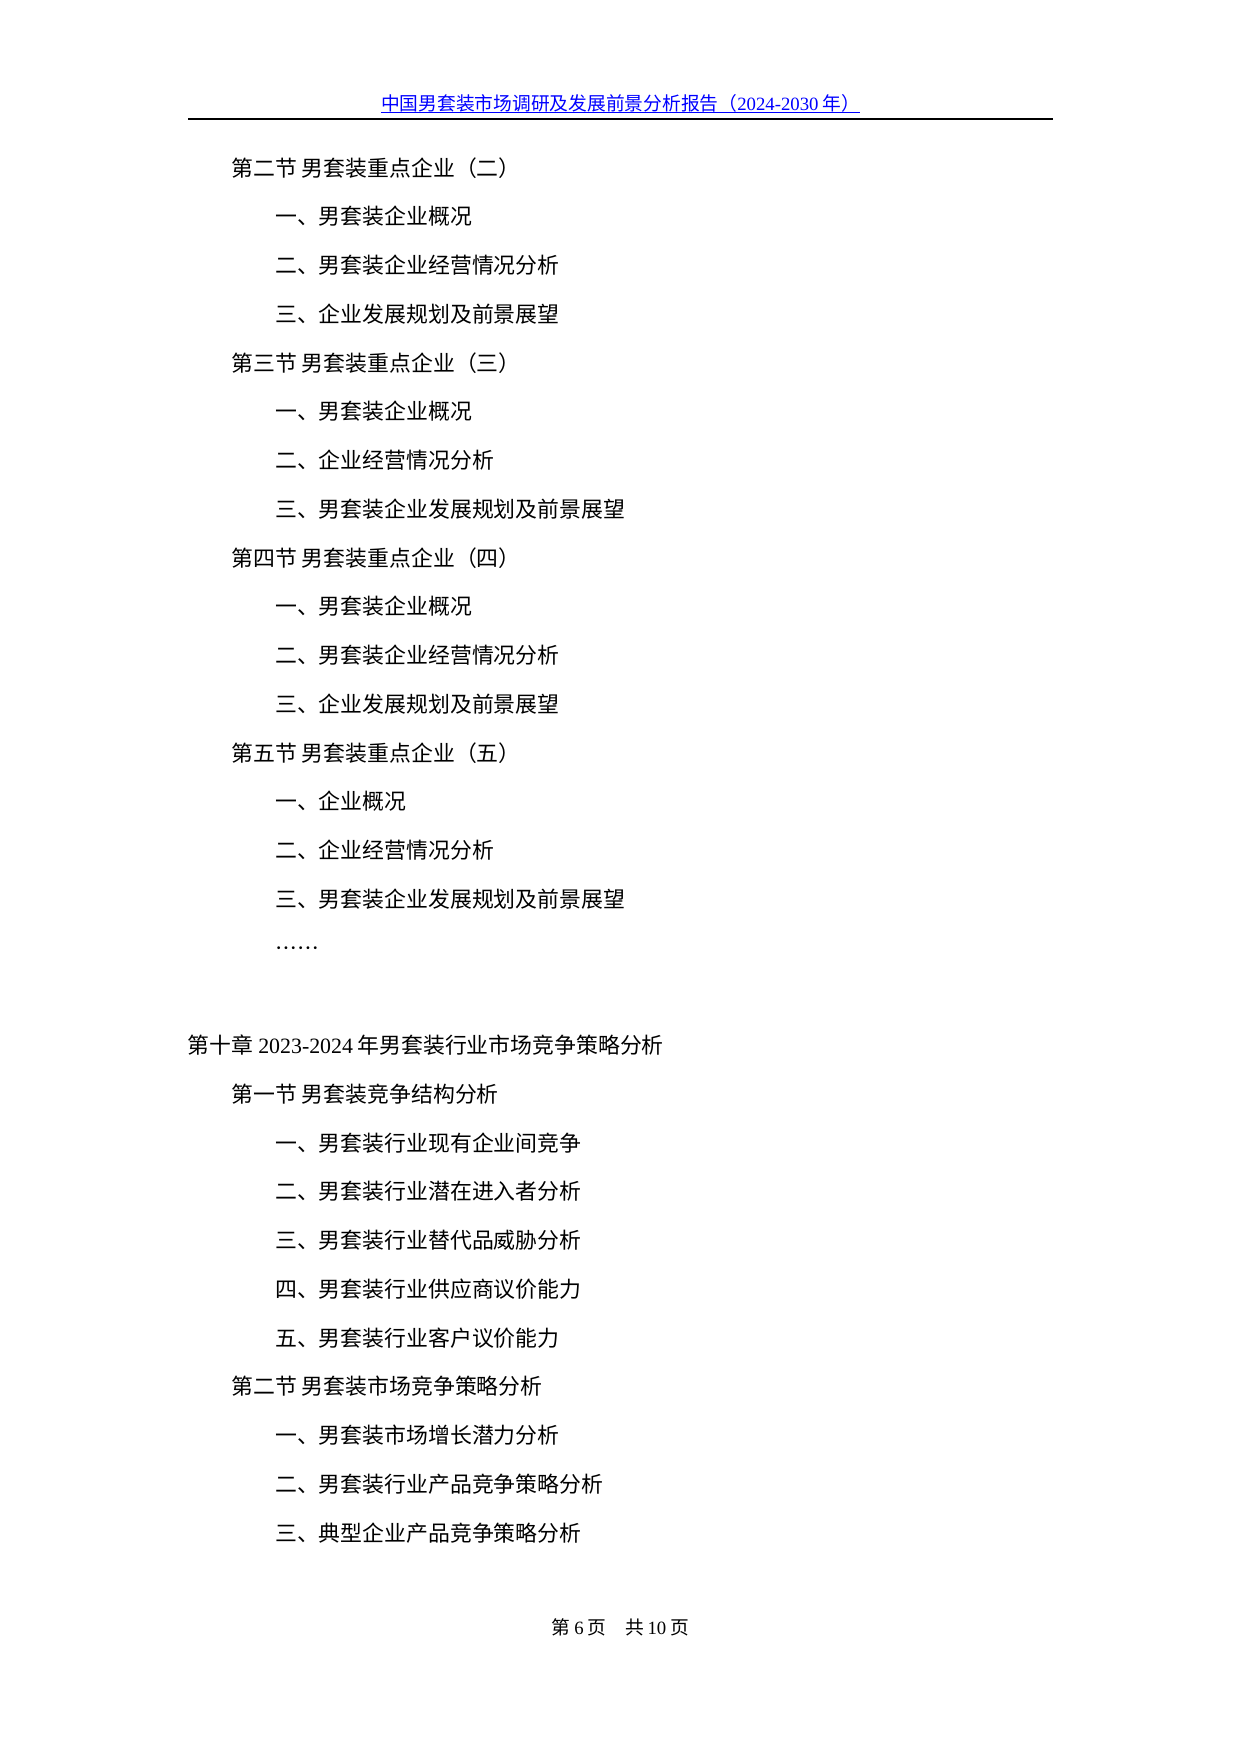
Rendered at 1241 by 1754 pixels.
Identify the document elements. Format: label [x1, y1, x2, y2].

text [187, 150, 1053, 1548]
